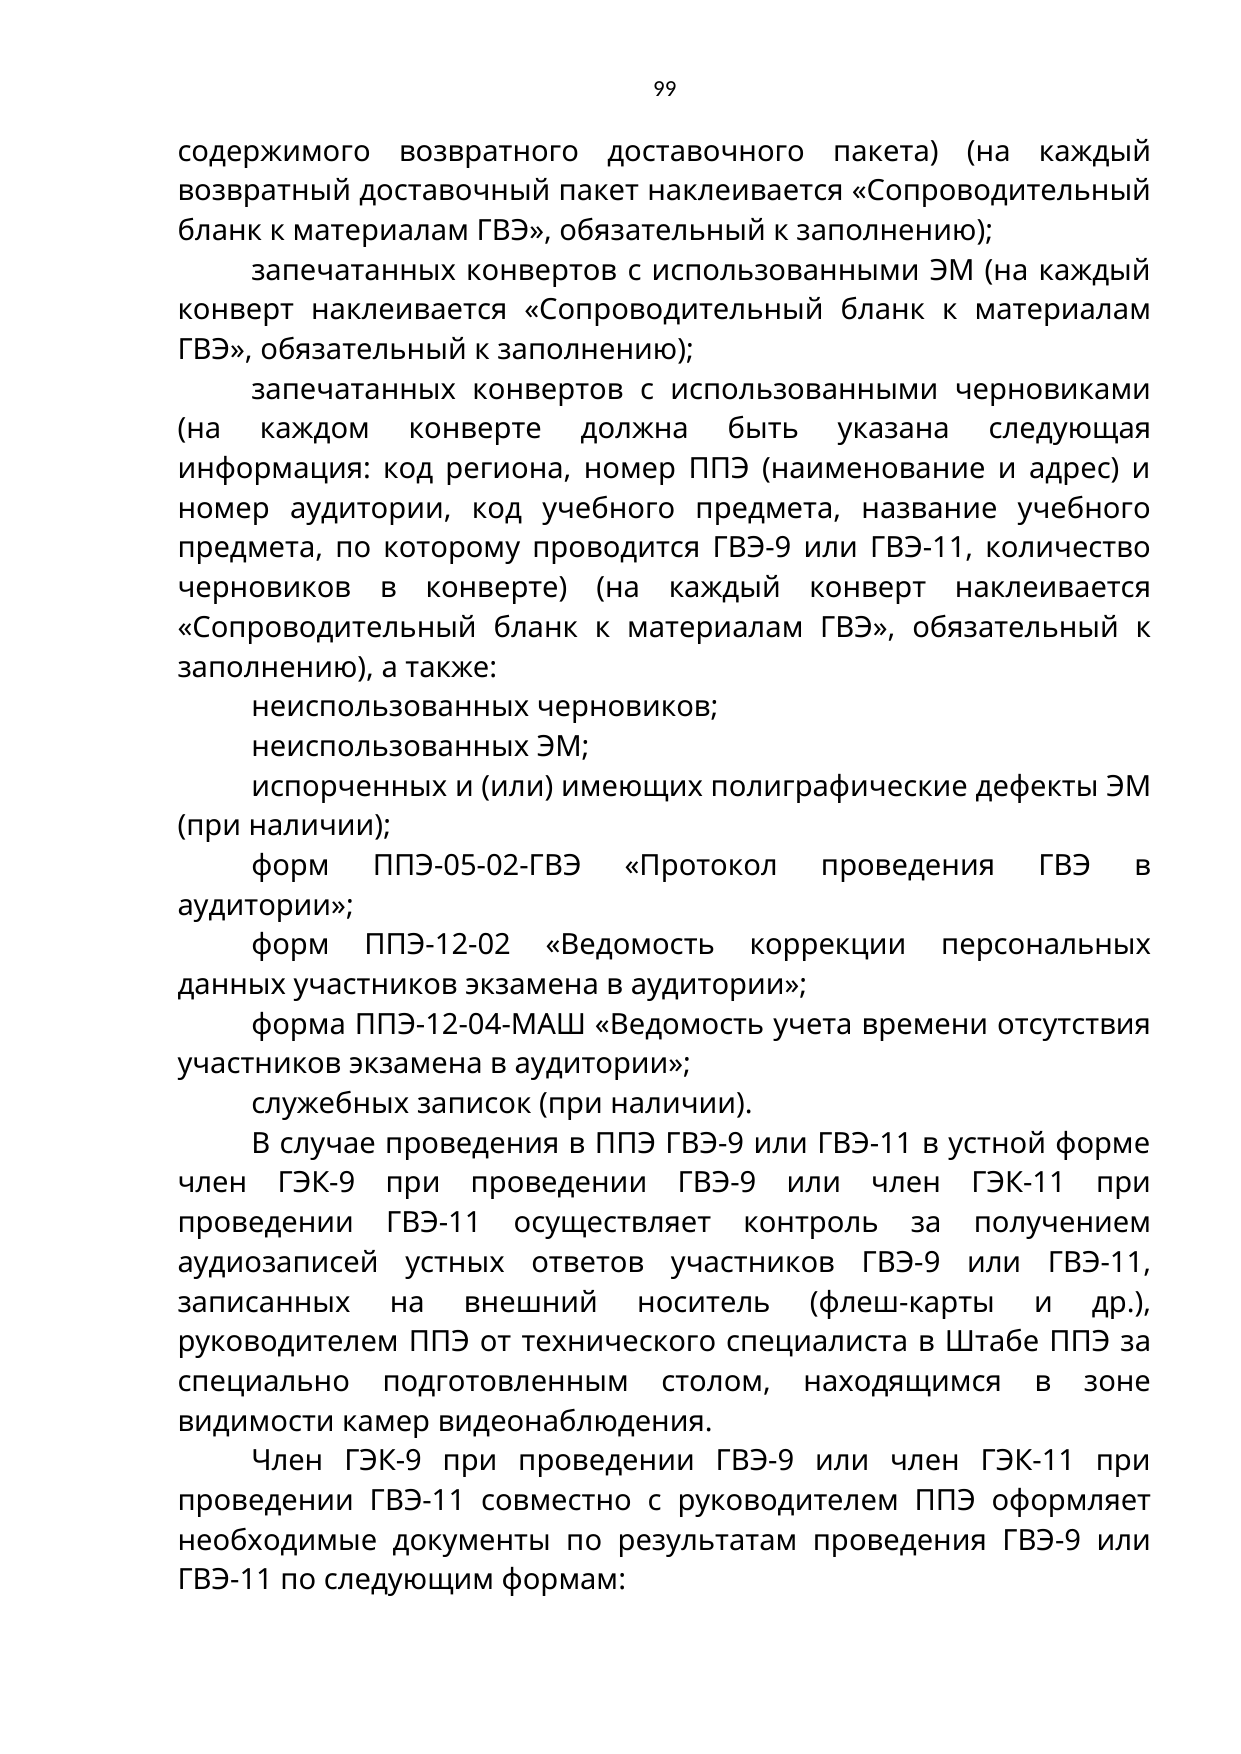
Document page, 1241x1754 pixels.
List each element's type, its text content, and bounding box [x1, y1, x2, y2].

text запечатанных конвертов с использованными черновиками (на каждом конверте должна быть указана следующая информация: код региона, номер ППЭ (наименование и адрес) и номер аудитории, код учебного предмета, название учебного предмета, по которому проводится ГВЭ-9 или ГВЭ-11, количество черновиков в конверте) (на каждый конверт наклеивается «Сопроводительный бланк к материалам ГВЭ», обязательный к заполнению), а также: [177, 368, 1152, 686]
text неиспользованных черновиков; [177, 686, 1152, 725]
text Член ГЭК-9 при проведении ГВЭ-9 или член ГЭК-11 при проведении ГВЭ-11 совместно с руководителем ППЭ оформляет необходимые документы по результатам проведения ГВЭ-9 или ГВЭ-11 по следующим формам: [177, 1439, 1152, 1598]
text служебных записок (при наличии). [177, 1082, 1152, 1122]
text форма ППЭ-12-04-МАШ «Ведомость учета времени отсутствия участников экзамена в аудитории»; [177, 1003, 1152, 1082]
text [177, 130, 1152, 249]
text В случае проведения в ППЭ ГВЭ-9 или ГВЭ-11 в устной форме член ГЭК-9 при проведении ГВЭ-9 или член ГЭК-11 при проведении ГВЭ-11 осуществляет контроль за получением аудиозаписей устных ответов участников ГВЭ-9 или ГВЭ-11, записанных на внешний носитель (флеш-карты и др.), руководителем ППЭ от технического специалиста в Штабе ППЭ за специально подготовленным столом, находящимся в зоне видимости камер видеонаблюдения. [177, 1122, 1152, 1439]
text форм ППЭ-05-02-ГВЭ «Протокол проведения ГВЭ в аудитории»; [177, 844, 1152, 924]
text испорченных и (или) имеющих полиграфические дефекты ЭМ (при наличии); [177, 765, 1152, 844]
text запечатанных конвертов с использованными ЭМ (на каждый конверт наклеивается «Сопроводительный бланк к материалам ГВЭ», обязательный к заполнению); [177, 249, 1152, 368]
text неиспользованных ЭМ; [177, 725, 1152, 765]
text форм ППЭ-12-02 «Ведомость коррекции персональных данных участников экзамена в аудитории»; [177, 924, 1152, 1003]
